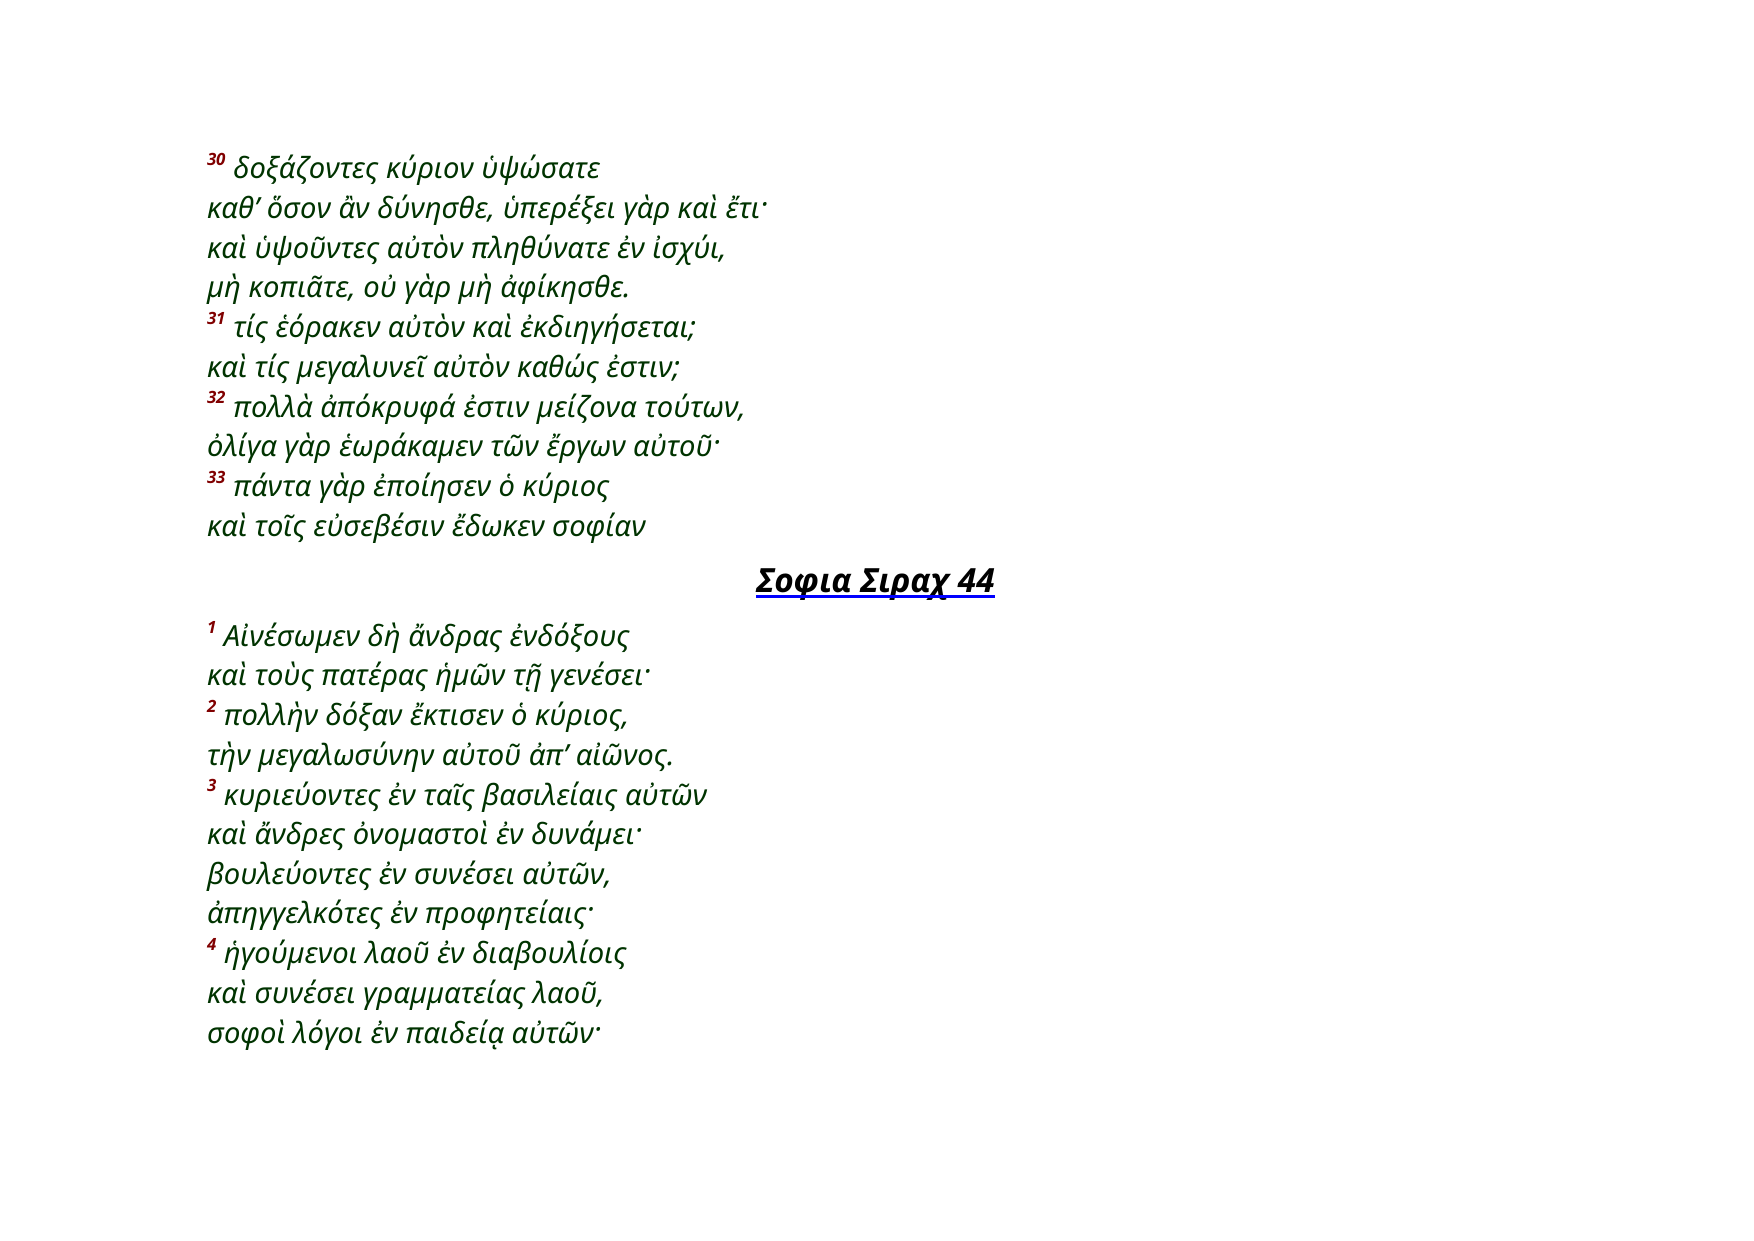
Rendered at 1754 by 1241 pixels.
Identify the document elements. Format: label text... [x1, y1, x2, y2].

text 30 δοξάζοντες κύριον ὑψώσατε καθ’ ὅσον ἂν δύνησθε, ὑπερέξει γὰρ καὶ ἔτι· καὶ ὑψοῦντες αὐτὸν πληθύνατε ἐν ἰσχύι, μὴ κοπιᾶτε, οὐ γὰρ μὴ ἀφίκησθε. [207, 148, 1606, 306]
text 2 πολλὴν δόξαν ἔκτισεν ὁ κύριος, τὴν μεγαλωσύνην αὐτοῦ ἀπ’ αἰῶνος. [207, 694, 1606, 774]
text Σοφια Σιραχ 44 [148, 557, 1606, 602]
text 3 κυριεύοντες ἐν ταῖς βασιλείαις αὐτῶν καὶ ἄνδρες ὀνομαστοὶ ἐν δυνάμει· βουλεύοντες ἐν συνέσει αὐτῶν, ἀπηγγελκότες ἐν προφητείαις· [207, 774, 1606, 932]
text 32 πολλὰ ἀπόκρυφά ἐστιν μείζονα τούτων, ὀλίγα γὰρ ἑωράκαμεν τῶν ἔργων αὐτοῦ· [207, 386, 1606, 465]
text 31 τίς ἑόρακεν αὐτὸν καὶ ἐκδιηγήσεται; καὶ τίς μεγαλυνεῖ αὐτὸν καθώς ἐστιν; [207, 306, 1606, 386]
text 1 Αἰνέσωμεν δὴ ἄνδρας ἐνδόξους καὶ τοὺς πατέρας ἡμῶν τῇ γενέσει· [207, 615, 1606, 694]
text 4 ἡγούμενοι λαοῦ ἐν διαβουλίοις καὶ συνέσει γραμματείας λαοῦ, σοφοὶ λόγοι ἐν παιδείᾳ αὐτῶν· [207, 932, 1606, 1052]
text 33 πάντα γὰρ ἐποίησεν ὁ κύριος καὶ τοῖς εὐσεβέσιν ἔδωκεν σοφίαν [207, 465, 1606, 544]
